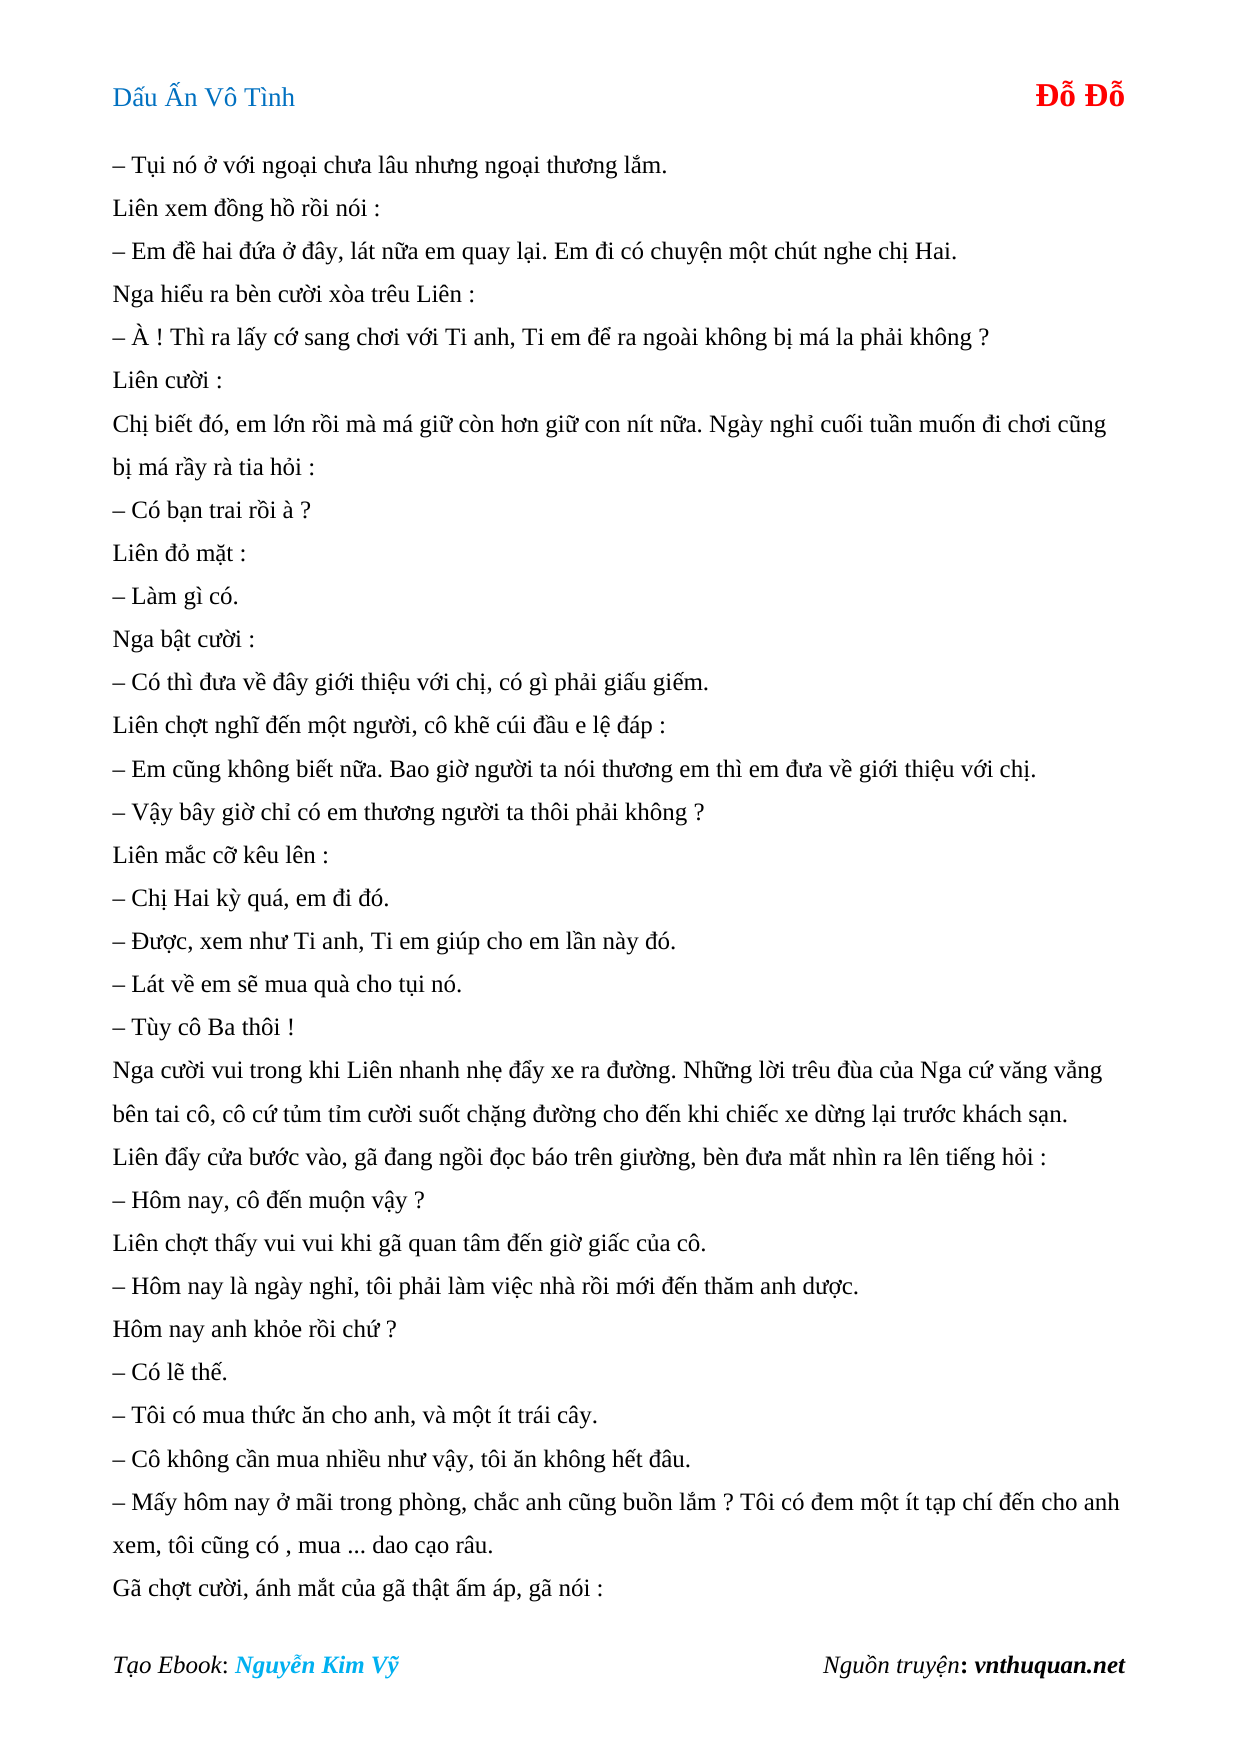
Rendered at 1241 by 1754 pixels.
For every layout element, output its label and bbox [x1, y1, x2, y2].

text [112, 150, 1128, 1602]
